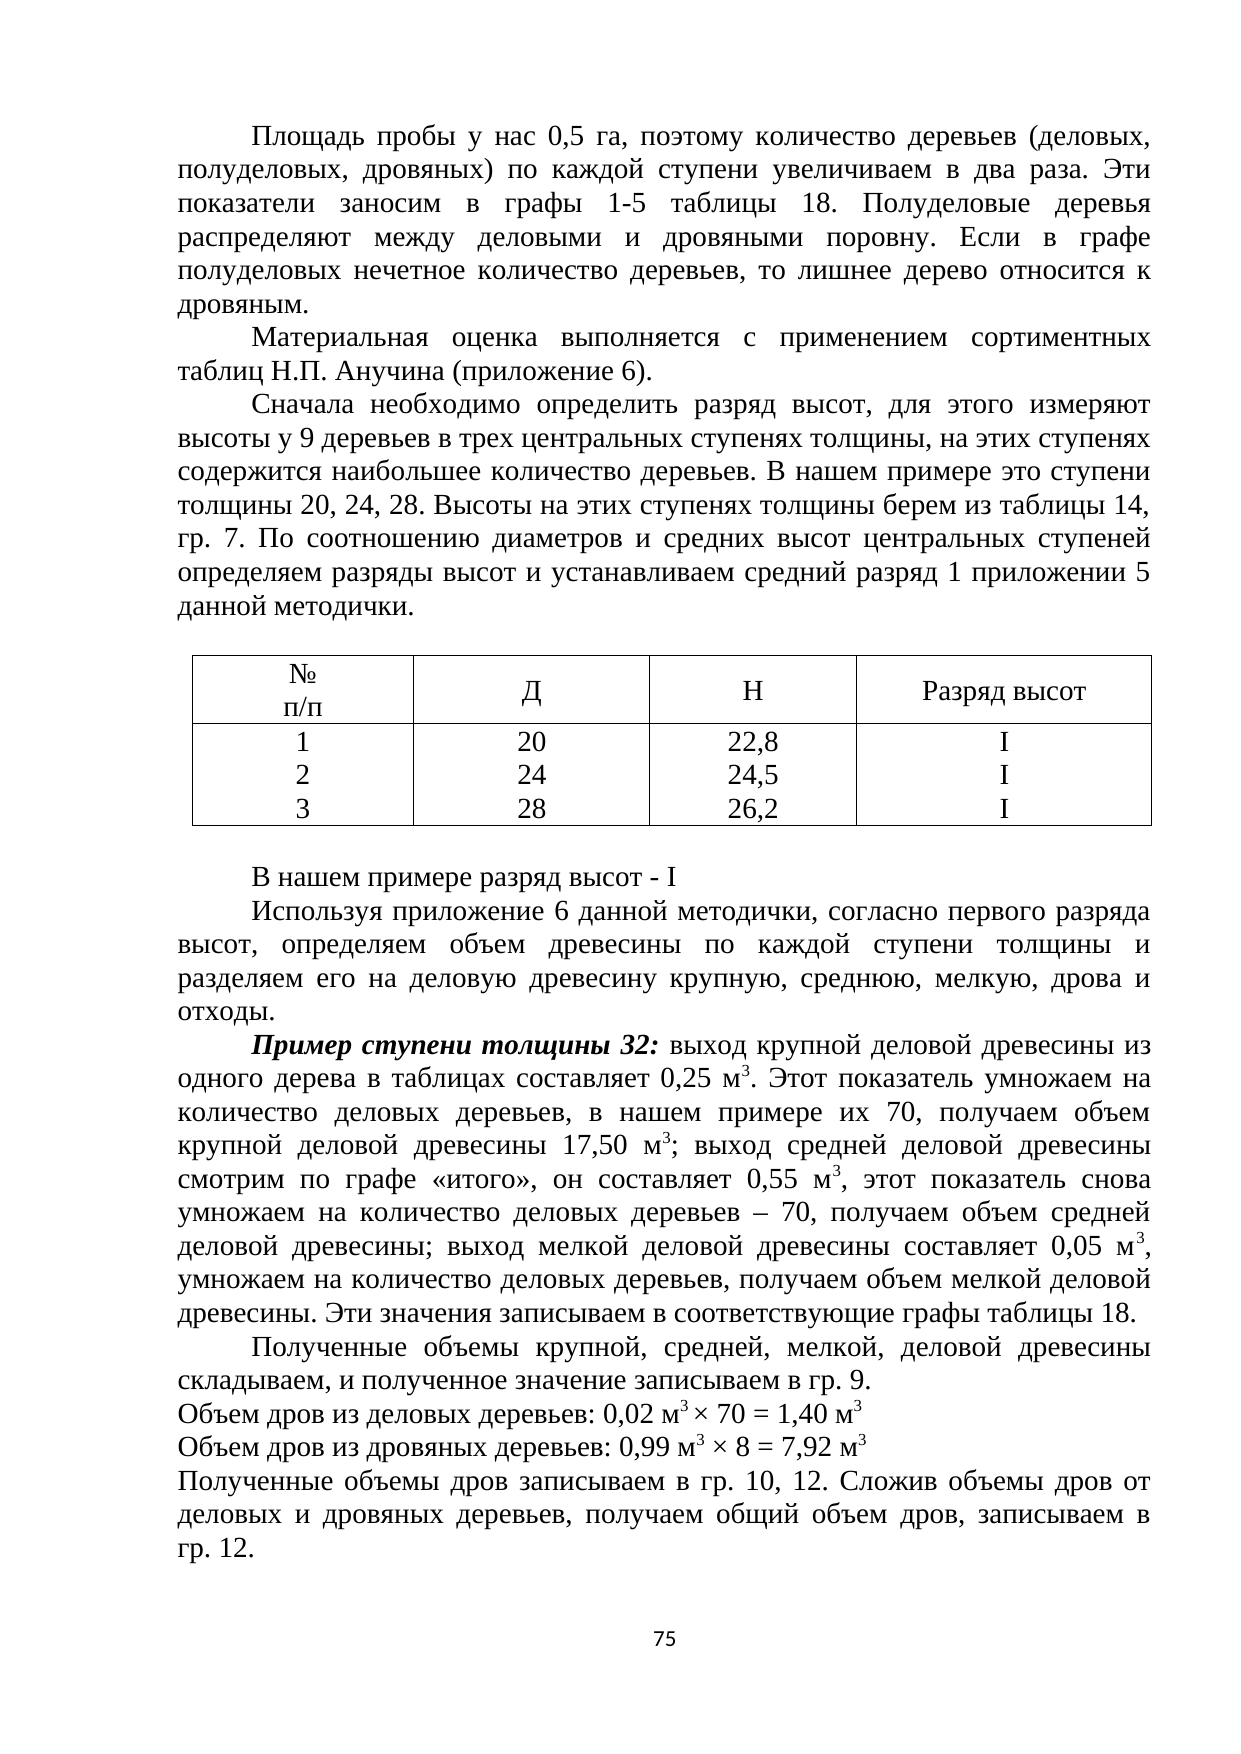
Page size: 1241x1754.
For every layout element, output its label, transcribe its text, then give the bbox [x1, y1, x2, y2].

text Полученные объемы крупной, средней, мелкой, деловой древесины складываем, и полученное значение записываем в гр. 9. [177, 1329, 1152, 1396]
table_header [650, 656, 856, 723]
text Площадь пробы у нас , поэтому количество деревьев (деловых, полуделовых, дровяных) по каждой ступени увеличиваем в два раза. Эти показатели заносим в графы 1-5 таблицы 18. Полуделовые деревья распределяют между деловыми и дровяными поровну. Если в графе полуделовых нечетное количество деревьев, то лишнее дерево относится к дровяным. [177, 118, 1152, 319]
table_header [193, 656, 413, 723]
text Используя приложение 6 данной методички, согласно первого разряда высот, определяем объем древесины по каждой ступени толщины и разделяем его на деловую древесину крупную, среднюю, мелкую, дрова и отходы. [177, 893, 1152, 1027]
text Объем дров из деловых деревьев: × 70 = [177, 1396, 1152, 1429]
text Полученные объемы дров записываем в гр. 10, 12. Сложив объемы дров от деловых и дровяных деревьев, получаем общий объем дров, записываем в гр. 12. [177, 1463, 1152, 1563]
text Материальная оценка выполняется с применением сортиментных таблиц Н.П. Анучина (приложение 6). [177, 319, 1152, 386]
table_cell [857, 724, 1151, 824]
text В нашем примере разряд высот - I [177, 859, 1152, 893]
text Пример ступени толщины 32: выход крупной деловой древесины из одного дерева в таблицах составляет . Этот показатель умножаем на количество деловых деревьев, в нашем примере их 70, получаем объем крупной деловой древесины ; выход средней деловой древесины смотрим по графе «итого», он составляет , этот показатель снова умножаем на количество деловых деревьев – 70, получаем объем средней деловой древесины; выход мелкой деловой древесины составляет , умножаем на количество деловых деревьев, получаем объем мелкой деловой древесины. Эти значения записываем в соответствующие графы таблицы 18. [177, 1027, 1152, 1329]
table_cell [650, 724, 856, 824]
text Сначала необходимо определить разряд высот, для этого измеряют высоты у 9 деревьев в трех центральных ступенях толщины, на этих ступенях содержится наибольшее количество деревьев. В нашем примере это ступени толщины 20, 24, 28. Высоты на этих ступенях толщины берем из таблицы 14, гр. 7. По соотношению диаметров и средних высот центральных ступеней определяем разряды высот и устанавливаем средний разряд 1 приложении 5 данной методички. [177, 386, 1152, 621]
text Объем дров из дровяных деревьев: × 8 = [177, 1429, 1152, 1463]
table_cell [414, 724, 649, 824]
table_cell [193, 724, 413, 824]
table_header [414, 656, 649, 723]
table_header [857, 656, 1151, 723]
